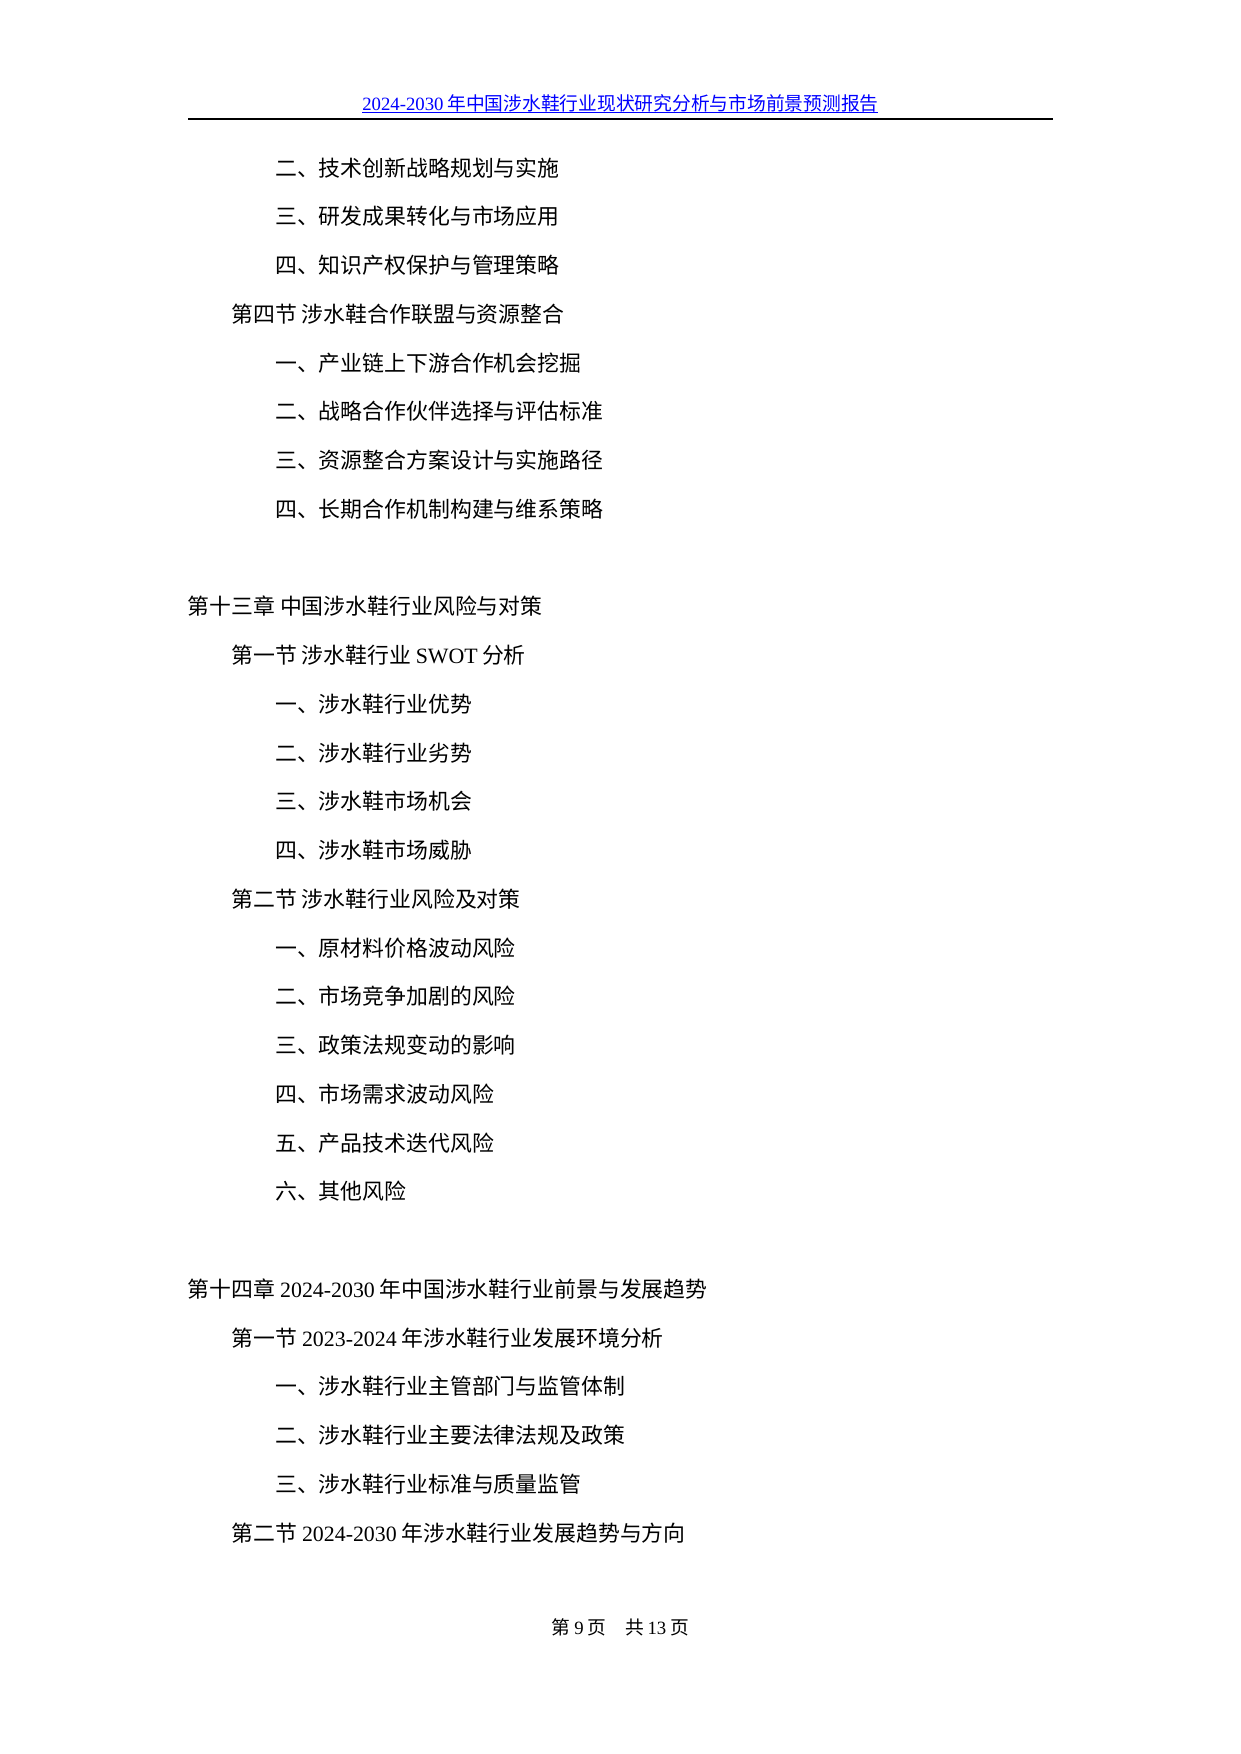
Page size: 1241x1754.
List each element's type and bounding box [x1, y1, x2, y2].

text [187, 150, 1053, 1548]
